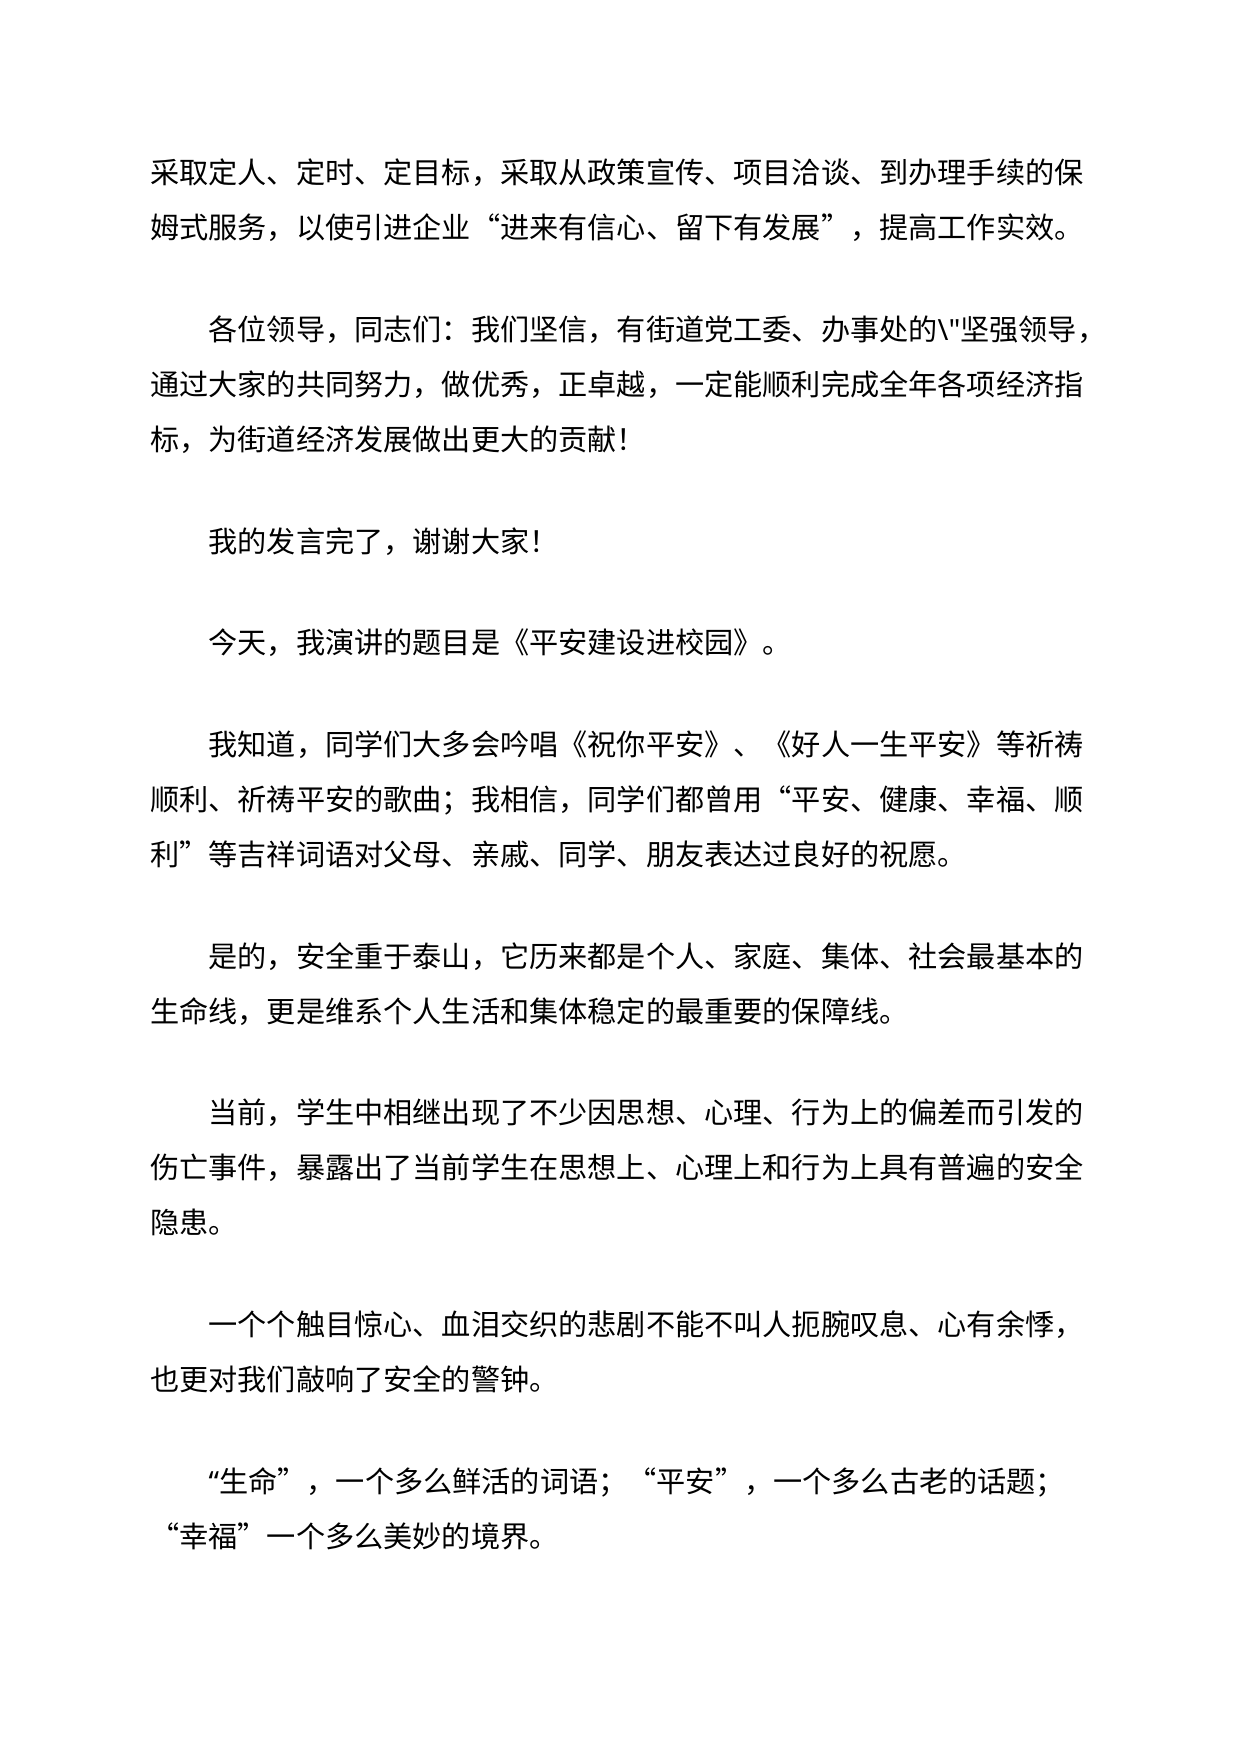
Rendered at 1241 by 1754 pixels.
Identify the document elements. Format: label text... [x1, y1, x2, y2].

text 各位领导，同志们：我们坚信，有街道党工委、办事处的\"坚强领导，通过大家的共同努力，做优秀，正卓越，一定能顺利完成全年各项经济指标，为街道经济发展做出更大的贡献！ [150, 307, 1090, 459]
text 我知道，同学们大多会吟唱《祝你平安》、《好人一生平安》等祈祷顺利、祈祷平安的歌曲；我相信，同学们都曾用“平安、健康、幸福、顺利”等吉祥词语对父母、亲戚、同学、朋友表达过良好的祝愿。 [150, 722, 1090, 874]
text 我的发言完了，谢谢大家！ [150, 518, 1090, 561]
text 一个个触目惊心、血泪交织的悲剧不能不叫人扼腕叹息、心有余悸，也更对我们敲响了安全的警钟。 [150, 1302, 1090, 1399]
text 是的，安全重于泰山，它历来都是个人、家庭、集体、社会最基本的生命线，更是维系个人生活和集体稳定的最重要的保障线。 [150, 933, 1090, 1031]
text “生命”，一个多么鲜活的词语；“平安”，一个多么古老的话题；“幸福”一个多么美妙的境界。 [150, 1458, 1090, 1556]
text 今天，我演讲的题目是《平安建设进校园》。 [150, 620, 1090, 662]
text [150, 150, 1090, 247]
text 当前，学生中相继出现了不少因思想、心理、行为上的偏差而引发的伤亡事件，暴露出了当前学生在思想上、心理上和行为上具有普遍的安全隐患。 [150, 1090, 1090, 1242]
